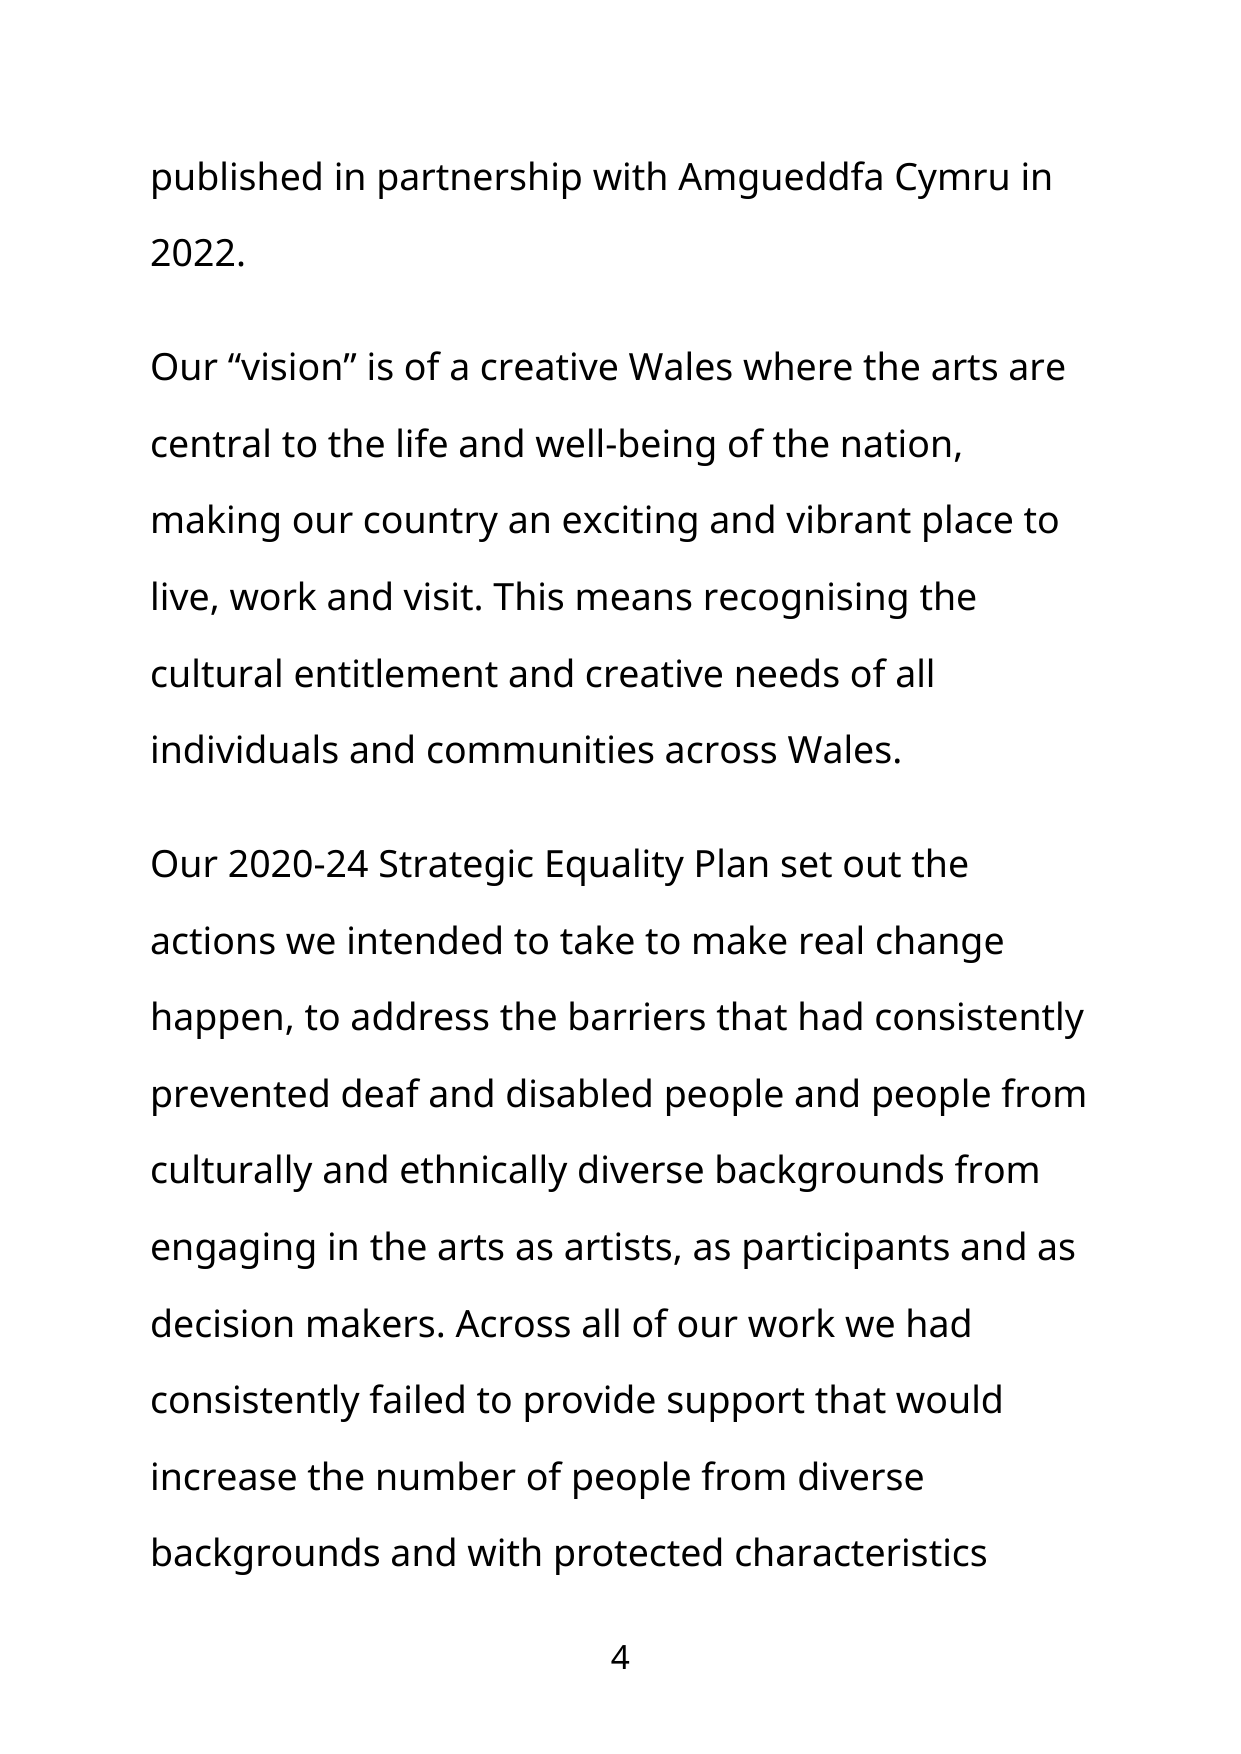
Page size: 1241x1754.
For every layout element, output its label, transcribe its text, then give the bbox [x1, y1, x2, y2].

text Our “vision” is of a creative Wales where the arts are central to the life and well-being of the nation, making our country an exciting and vibrant place to live, work and visit. This means recognising the cultural entitlement and creative needs of all individuals and communities across Wales. [150, 341, 1090, 774]
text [150, 837, 1090, 1578]
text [150, 150, 1090, 278]
